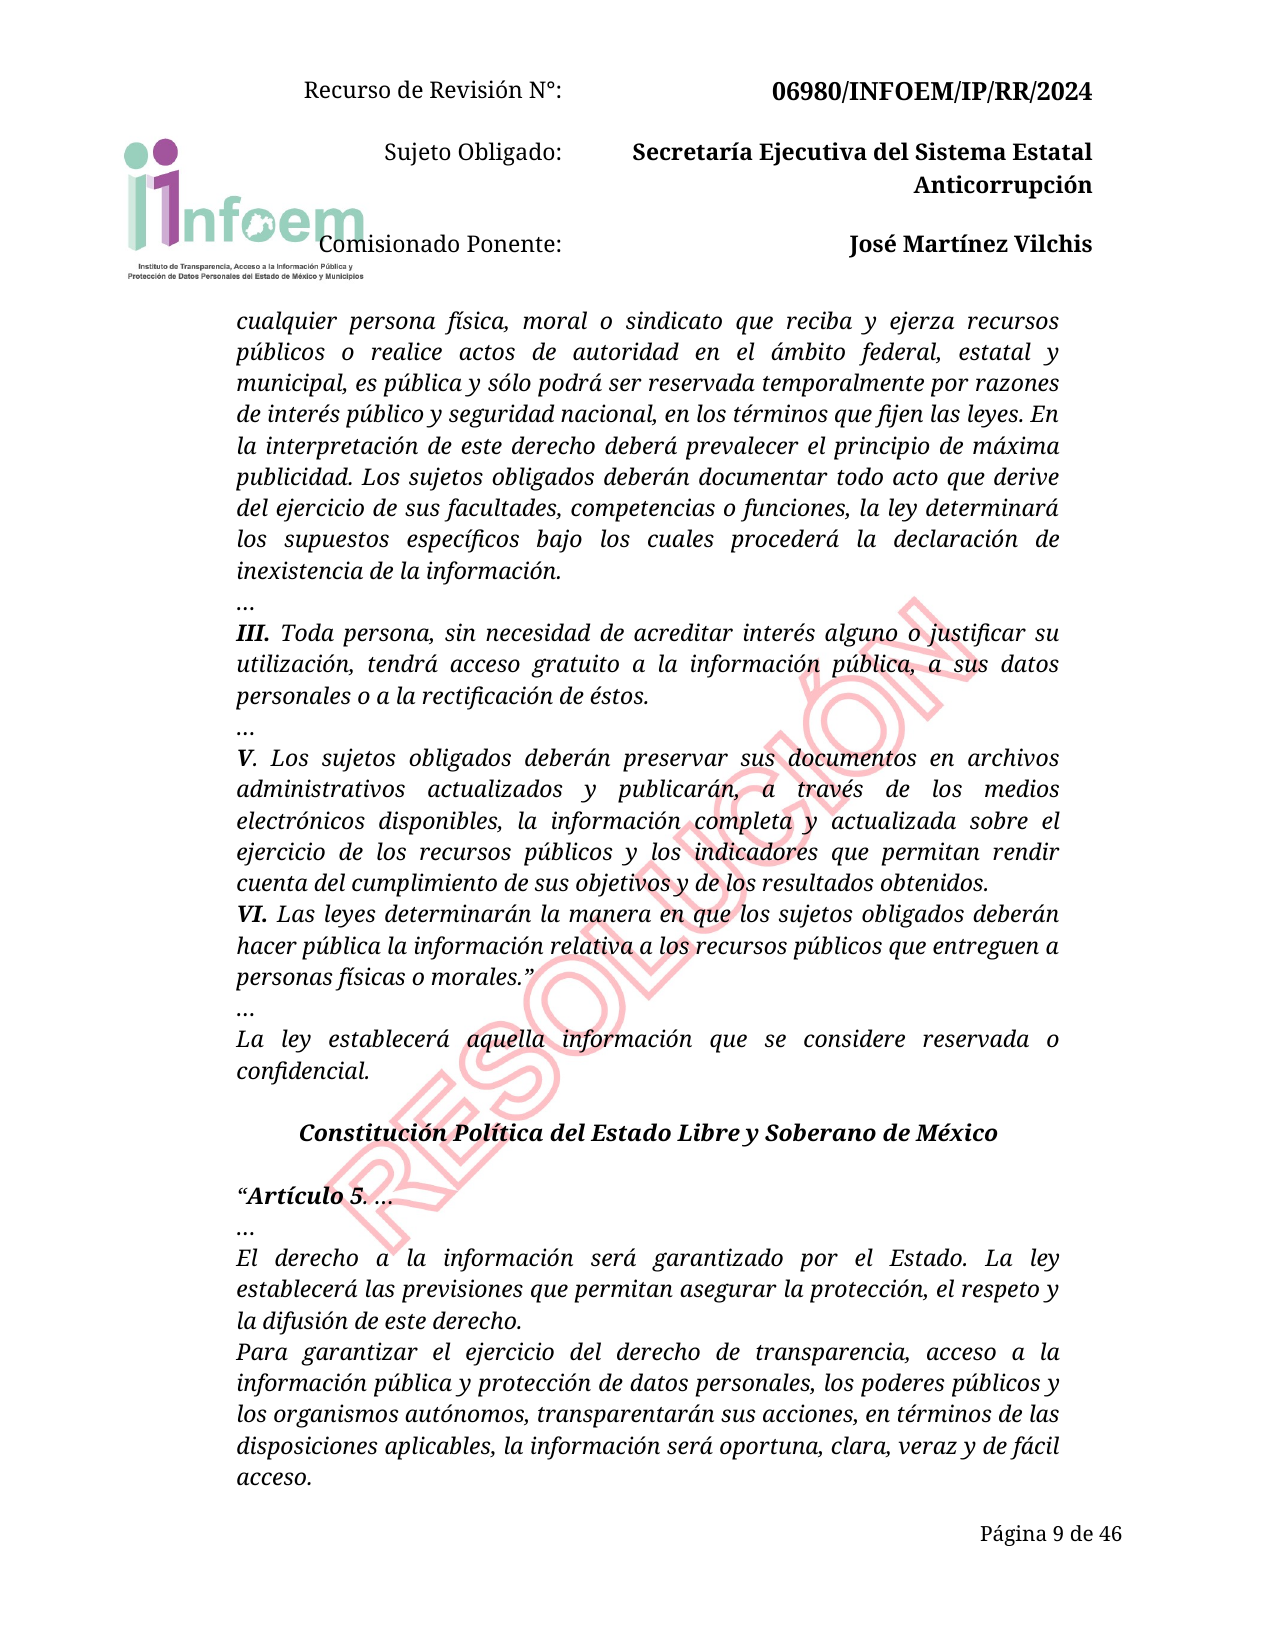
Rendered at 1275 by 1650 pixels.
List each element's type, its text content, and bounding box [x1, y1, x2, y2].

text V. Los sujetos obligados deberán preservar sus documentos en archivos administrativos actualizados y publicarán, a través de los medios electrónicos disponibles, la información completa y actualizada sobre el ejercicio de los recursos públicos y los indicadores que permitan rendir cuenta del cumplimiento de sus objetivos y de los resultados obtenidos. [236, 742, 1063, 898]
picture [5, 78, 1270, 1650]
text La ley establecerá aquella información que se considere reservada o confidencial. [236, 1023, 1063, 1086]
text VI. Las leyes determinarán la manera en que los sujetos obligados deberán hacer pública la información relativa a los recursos públicos que entreguen a personas físicas o morales.” [236, 898, 1063, 992]
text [236, 304, 1063, 586]
text … [236, 992, 1063, 1023]
text Para garantizar el ejercicio del derecho de transparencia, acceso a la información pública y protección de datos personales, los poderes públicos y los organismos autónomos, transparentarán sus acciones, en términos de las disposiciones aplicables, la información será oportuna, clara, veraz y de fácil acceso. [236, 1336, 1063, 1492]
text … [236, 711, 1063, 742]
text III. Toda persona, sin necesidad de acreditar interés alguno o justificar su utilización, tendrá acceso gratuito a la información pública, a sus datos personales o a la rectificación de éstos. [236, 617, 1063, 711]
text “Artículo 5. … [236, 1179, 1063, 1211]
text El derecho a la información será garantizado por el Estado. La ley establecerá las previsiones que permitan asegurar la protección, el respeto y la difusión de este derecho. [236, 1242, 1063, 1336]
text … [236, 586, 1063, 617]
text Constitución Política del Estado Libre y Soberano de México [236, 1117, 1063, 1148]
text … [236, 1211, 1063, 1242]
